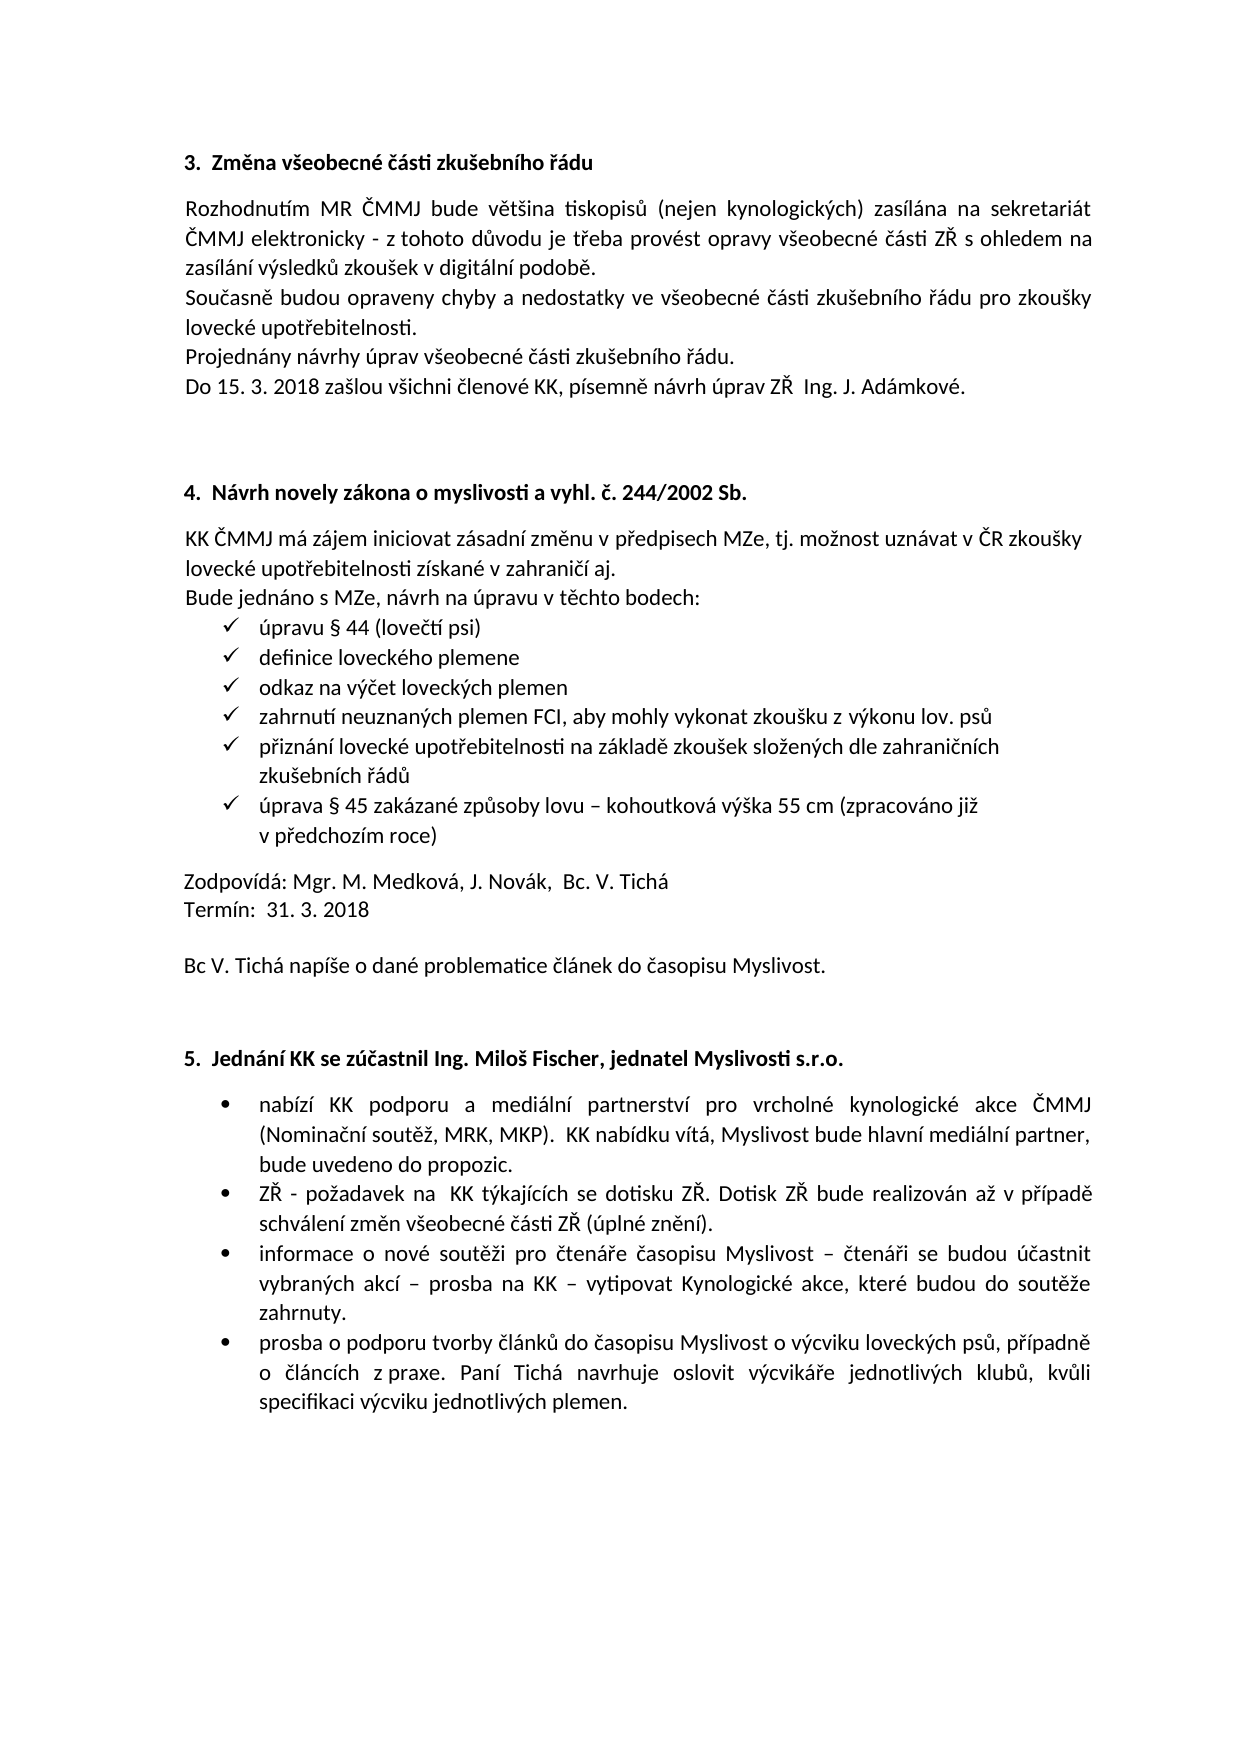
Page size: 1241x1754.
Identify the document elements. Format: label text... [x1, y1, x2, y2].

list KK ČMMJ má zájem iniciovat zásadní změnu v předpisech MZe, tj. možnost uznávat v ČR zkoušky lovecké upotřebitelnosti získané v zahraničí aj. [185, 524, 1093, 582]
list úpravu § 44 (lovečtí psi) [221, 613, 1093, 641]
text 4. Návrh novely zákona o myslivosti a vyhl. č. 244/2002 Sb. [148, 478, 1093, 506]
list přiznání lovecké upotřebitelnosti na základě zkoušek složených dle zahraničních zkušebních řádů [221, 732, 1093, 790]
text 3. Změna všeobecné části zkušebního řádu [148, 148, 1093, 176]
list odkaz na výčet loveckých plemen [221, 673, 1093, 701]
text Bc V. Tichá napíše o dané problematice článek do časopisu Myslivost. [148, 951, 1093, 979]
text Zodpovídá: Mgr. M. Medková, J. Novák, Bc. V. Tichá [148, 867, 1093, 895]
list Projednány návrhy úprav všeobecné části zkušebního řádu. [185, 342, 1093, 370]
list definice loveckého plemene [221, 643, 1093, 671]
text 5. Jednání KK se zúčastnil Ing. Miloš Fischer, jednatel Myslivosti s.r.o. [148, 1044, 1093, 1072]
list Do 15. 3. 2018 zašlou všichni členové KK, písemně návrh úprav ZŘ Ing. J. Adámkové. [185, 372, 1093, 400]
list ZŘ - požadavek na KK týkajících se dotisku ZŘ. Dotisk ZŘ bude realizován až v případě schválení změn všeobecné části ZŘ (úplné znění). [221, 1179, 1093, 1237]
list Bude jednáno s MZe, návrh na úpravu v těchto bodech: [185, 583, 1093, 612]
list zahrnutí neuznaných plemen FCI, aby mohly vykonat zkoušku z výkonu lov. psů [221, 702, 1093, 730]
list Současně budou opraveny chyby a nedostatky ve všeobecné části zkušebního řádu pro zkoušky lovecké upotřebitelnosti. [185, 283, 1093, 341]
list úprava § 45 zakázané způsoby lovu – kohoutková výška 55 cm (zpracováno již v předchozím roce) [221, 791, 1093, 849]
list prosba o podporu tvorby článků do časopisu Myslivost o výcviku loveckých psů, případně o článcích z praxe. Paní Tichá navrhuje oslovit výcvikáře jednotlivých klubů, kvůli specifikaci výcviku jednotlivých plemen. [221, 1328, 1093, 1415]
list Rozhodnutím MR ČMMJ bude většina tiskopisů (nejen kynologických) zasílána na sekretariát ČMMJ elektronicky - z tohoto důvodu je třeba provést opravy všeobecné části ZŘ s ohledem na zasílání výsledků zkoušek v digitální podobě. [185, 194, 1093, 281]
list nabízí KK podporu a mediální partnerství pro vrcholné kynologické akce ČMMJ (Nominační soutěž, MRK, MKP). KK nabídku vítá, Myslivost bude hlavní mediální partner, bude uvedeno do propozic. [221, 1091, 1093, 1178]
text Termín: 31. 3. 2018 [148, 895, 1093, 923]
list informace o nové soutěži pro čtenáře časopisu Myslivost – čtenáři se budou účastnit vybraných akcí – prosba na KK – vytipovat Kynologické akce, které budou do soutěže zahrnuty. [221, 1239, 1093, 1326]
